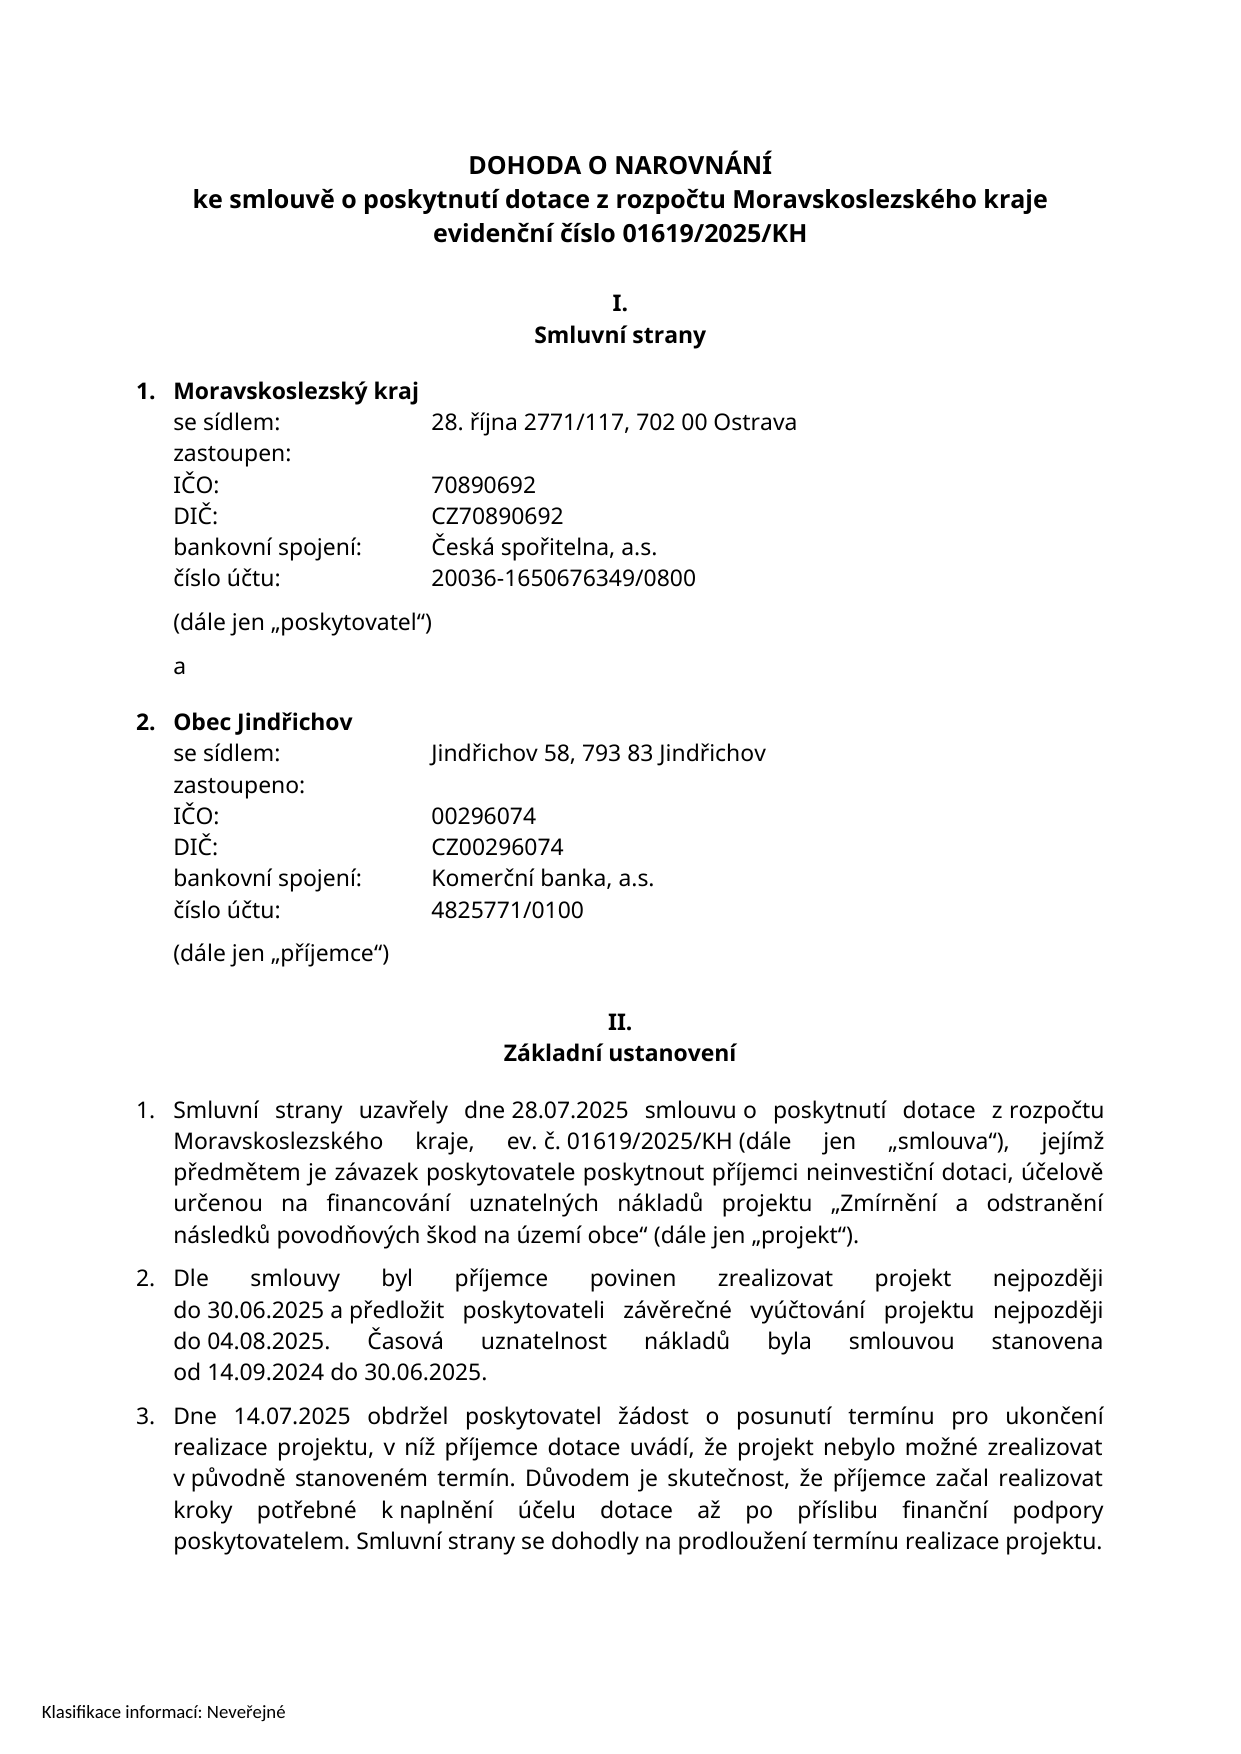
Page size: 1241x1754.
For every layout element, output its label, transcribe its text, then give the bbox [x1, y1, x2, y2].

list IČO: 70890692 [173, 469, 1104, 500]
list zastoupeno: Martinem Korduliakem, starostou [173, 769, 1104, 800]
list číslo účtu: 20036-1650676349/0800 [173, 562, 1104, 594]
list zastoupen: Ing. Josefem Bělicou, Ph.D., MBA, hejtmanem kraje [173, 437, 1104, 469]
list (dále jen „poskytovatel“) [173, 606, 1104, 637]
list DIČ: CZ70890692 [173, 500, 1104, 531]
list Moravskoslezský kraj [136, 375, 1104, 406]
text II. Základní ustanovení [136, 1006, 1104, 1069]
list bankovní spojení: Komerční banka, a.s. [173, 862, 1104, 894]
list Dle smlouvy byl příjemce povinen zrealizovat projekt nejpozději do 30.06.2025 a předložit poskytovateli závěrečné vyúčtování projektu nejpozději do 04.08.2025. Časová uznatelnost nákladů byla smlouvou stanovena od 14.09.2024 do 30.06.2025. [136, 1262, 1104, 1387]
list Smluvní strany uzavřely dne 28.07.2025 smlouvu o poskytnutí dotace z rozpočtu Moravskoslezského kraje, ev. č. 01619/2025/KH (dále jen „smlouva“), jejímž předmětem je závazek poskytovatele poskytnout příjemci neinvestiční dotaci, účelově určenou na financování uznatelných nákladů projektu „Zmírnění a odstranění následků povodňových škod na území obce“ (dále jen „projekt“). [136, 1094, 1104, 1250]
list Dne 14.07.2025 obdržel poskytovatel žádost o posunutí termínu pro ukončení realizace projektu, v níž příjemce dotace uvádí, že projekt nebylo možné zrealizovat v původně stanoveném termín. Důvodem je skutečnost, že příjemce začal realizovat kroky potřebné k naplnění účelu dotace až po příslibu finanční podpory poskytovatelem. Smluvní strany se dohodly na prodloužení termínu realizace projektu. [136, 1400, 1104, 1556]
list se sídlem: 28. října 2771/117, 702 00 Ostrava [173, 406, 1104, 437]
list bankovní spojení: Česká spořitelna, a.s. [173, 531, 1104, 562]
list číslo účtu: 4825771/0100 [173, 894, 1104, 925]
list (dále jen „příjemce“) [173, 937, 1104, 969]
list DIČ: CZ00296074 [173, 831, 1104, 862]
text I. Smluvní strany [136, 287, 1104, 350]
list IČO: 00296074 [173, 800, 1104, 831]
list a [173, 650, 1104, 681]
list se sídlem: Jindřichov 58, 793 83 Jindřichov [173, 737, 1104, 769]
list Obec Jindřichov [136, 706, 1104, 737]
title DOHODA O NAROVNÁNÍ ke smlouvě o poskytnutí dotace z rozpočtu Moravskoslezského kraje evidenční číslo 01619/2025/KH [136, 148, 1104, 250]
